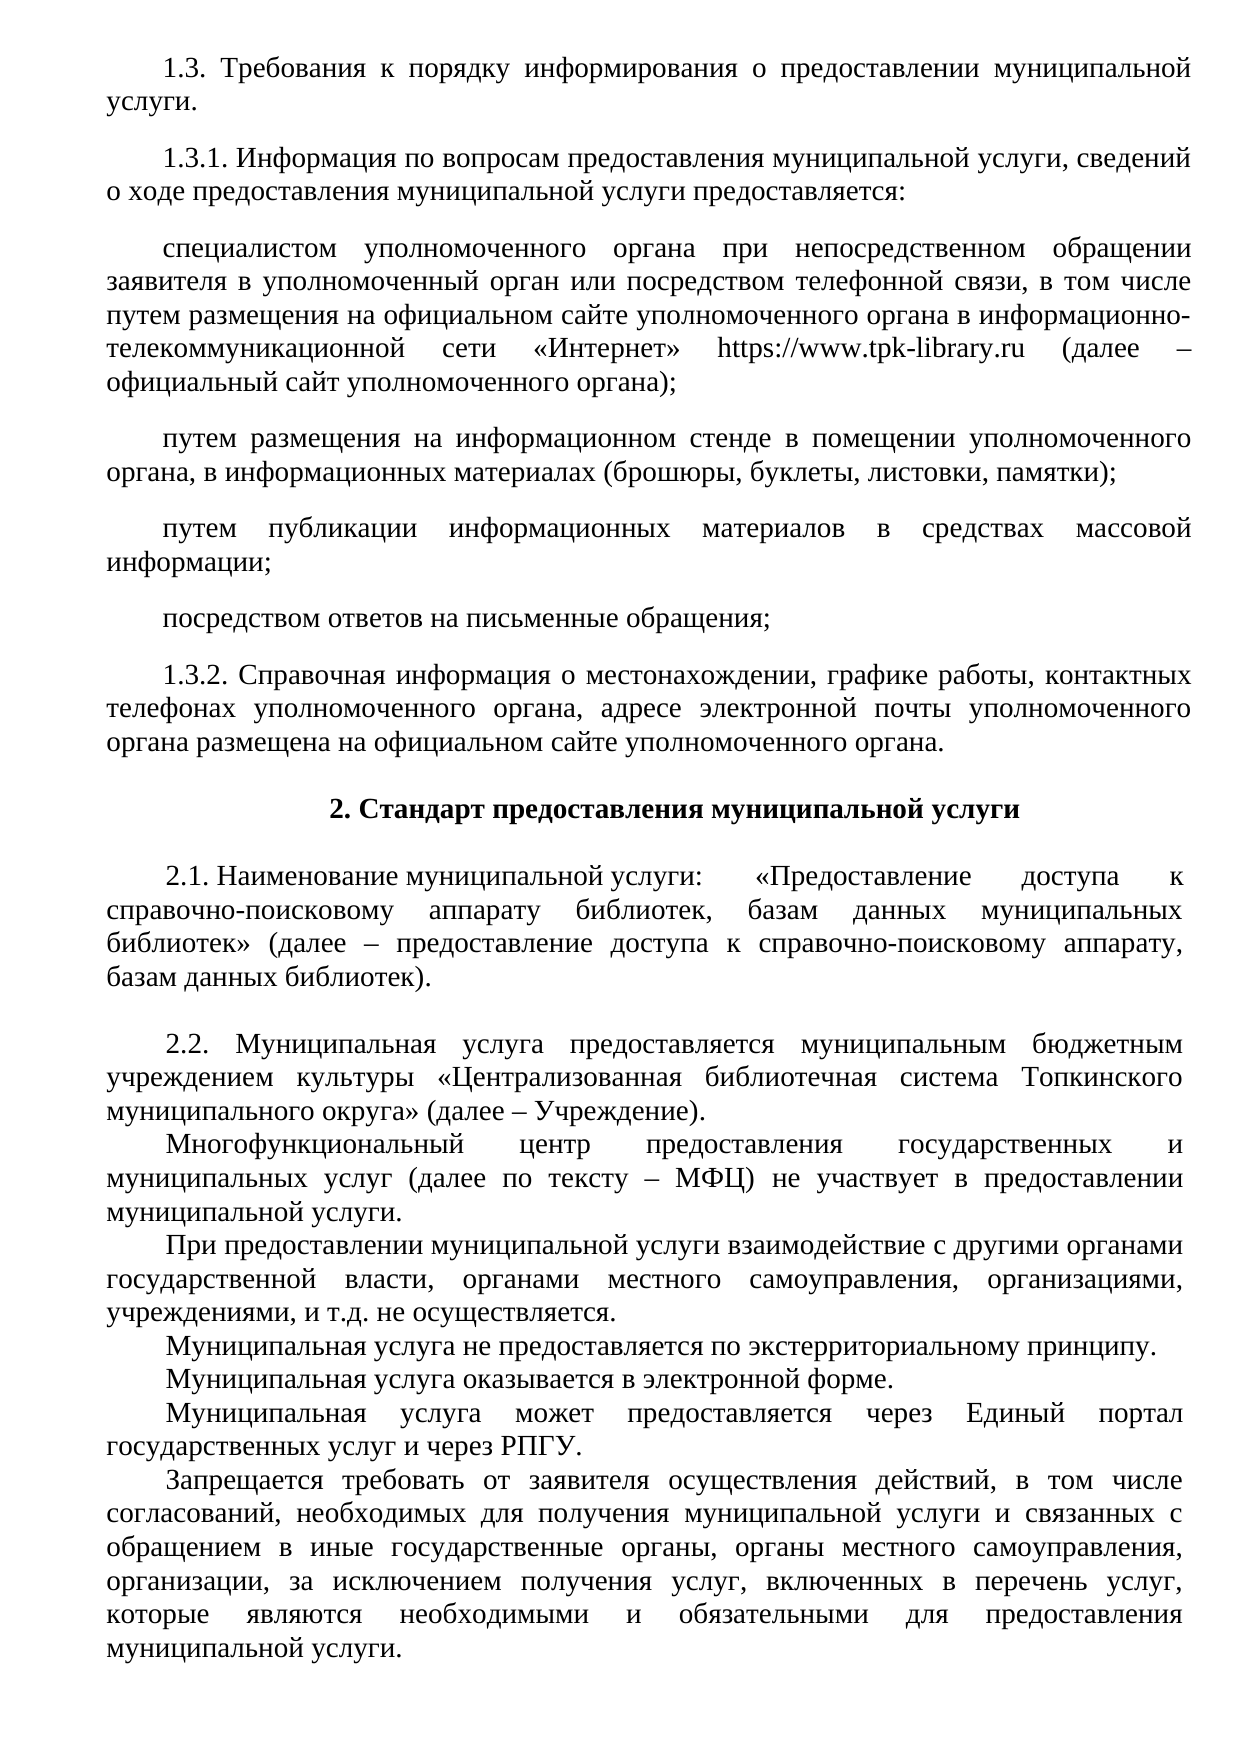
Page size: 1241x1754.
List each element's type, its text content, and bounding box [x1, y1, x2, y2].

text При предоставлении муниципальной услуги взаимодействие с другими органами государственной власти, органами местного самоуправления, организациями, учреждениями, и т.д. не осуществляется. [106, 1227, 1184, 1328]
text путем размещения на информационном стенде в помещении уполномоченного органа, в информационных материалах (брошюры, буклеты, листовки, памятки); [106, 421, 1192, 488]
text путем публикации информационных материалов в средствах массовой информации; [106, 511, 1192, 578]
text специалистом уполномоченного органа при непосредственном обращении заявителя в уполномоченный орган или посредством телефонной связи, в том числе путем размещения на официальном сайте уполномоченного органа в информационно-телекоммуникационной сети «Интернет» https://www.tpk-library.ru (далее – официальный сайт уполномоченного органа); [106, 230, 1192, 398]
text Муниципальная услуга оказывается в электронной форме. [106, 1361, 1184, 1395]
subtitle 2. Стандарт предоставления муниципальной услуги [165, 791, 1184, 825]
text посредством ответов на письменные обращения; [106, 601, 1192, 634]
text Муниципальная услуга не предоставляется по экстерриториальному принципу. [106, 1328, 1184, 1361]
text 2.2. Муниципальная услуга предоставляется муниципальным бюджетным учреждением культуры «Централизованная библиотечная система Топкинского муниципального округа» (далее – Учреждение). [106, 1026, 1184, 1127]
text Многофункциональный центр предоставления государственных и муниципальных услуг (далее по тексту – МФЦ) не участвует в предоставлении муниципальной услуги. [106, 1127, 1184, 1227]
text Запрещается требовать от заявителя осуществления действий, в том числе согласований, необходимых для получения муниципальной услуги и связанных с обращением в иные государственные органы, органы местного самоуправления, организации, за исключением получения услуг, включенных в перечень услуг, которые являются необходимыми и обязательными для предоставления муниципальной услуги. [106, 1462, 1184, 1663]
text 1.3. Требования к порядку информирования о предоставлении муниципальной услуги. [106, 50, 1192, 117]
text 1.3.1. Информация по вопросам предоставления муниципальной услуги, сведений о ходе предоставления муниципальной услуги предоставляется: [106, 140, 1192, 207]
list 2.1. Наименование муниципальной услуги: «Предоставление доступа к справочно-поисковому аппарату библиотек, базам данных муниципальных библиотек» (далее – предоставление доступа к справочно-поисковому аппарату, базам данных библиотек). [106, 858, 1184, 992]
text Муниципальная услуга может предоставляется через Единый портал государственных услуг и через РПГУ. [106, 1395, 1184, 1462]
text 1.3.2. Справочная информация о местонахождении, графике работы, контактных телефонах уполномоченного органа, адресе электронной почты уполномоченного органа размещена на официальном сайте уполномоченного органа. [106, 657, 1192, 758]
